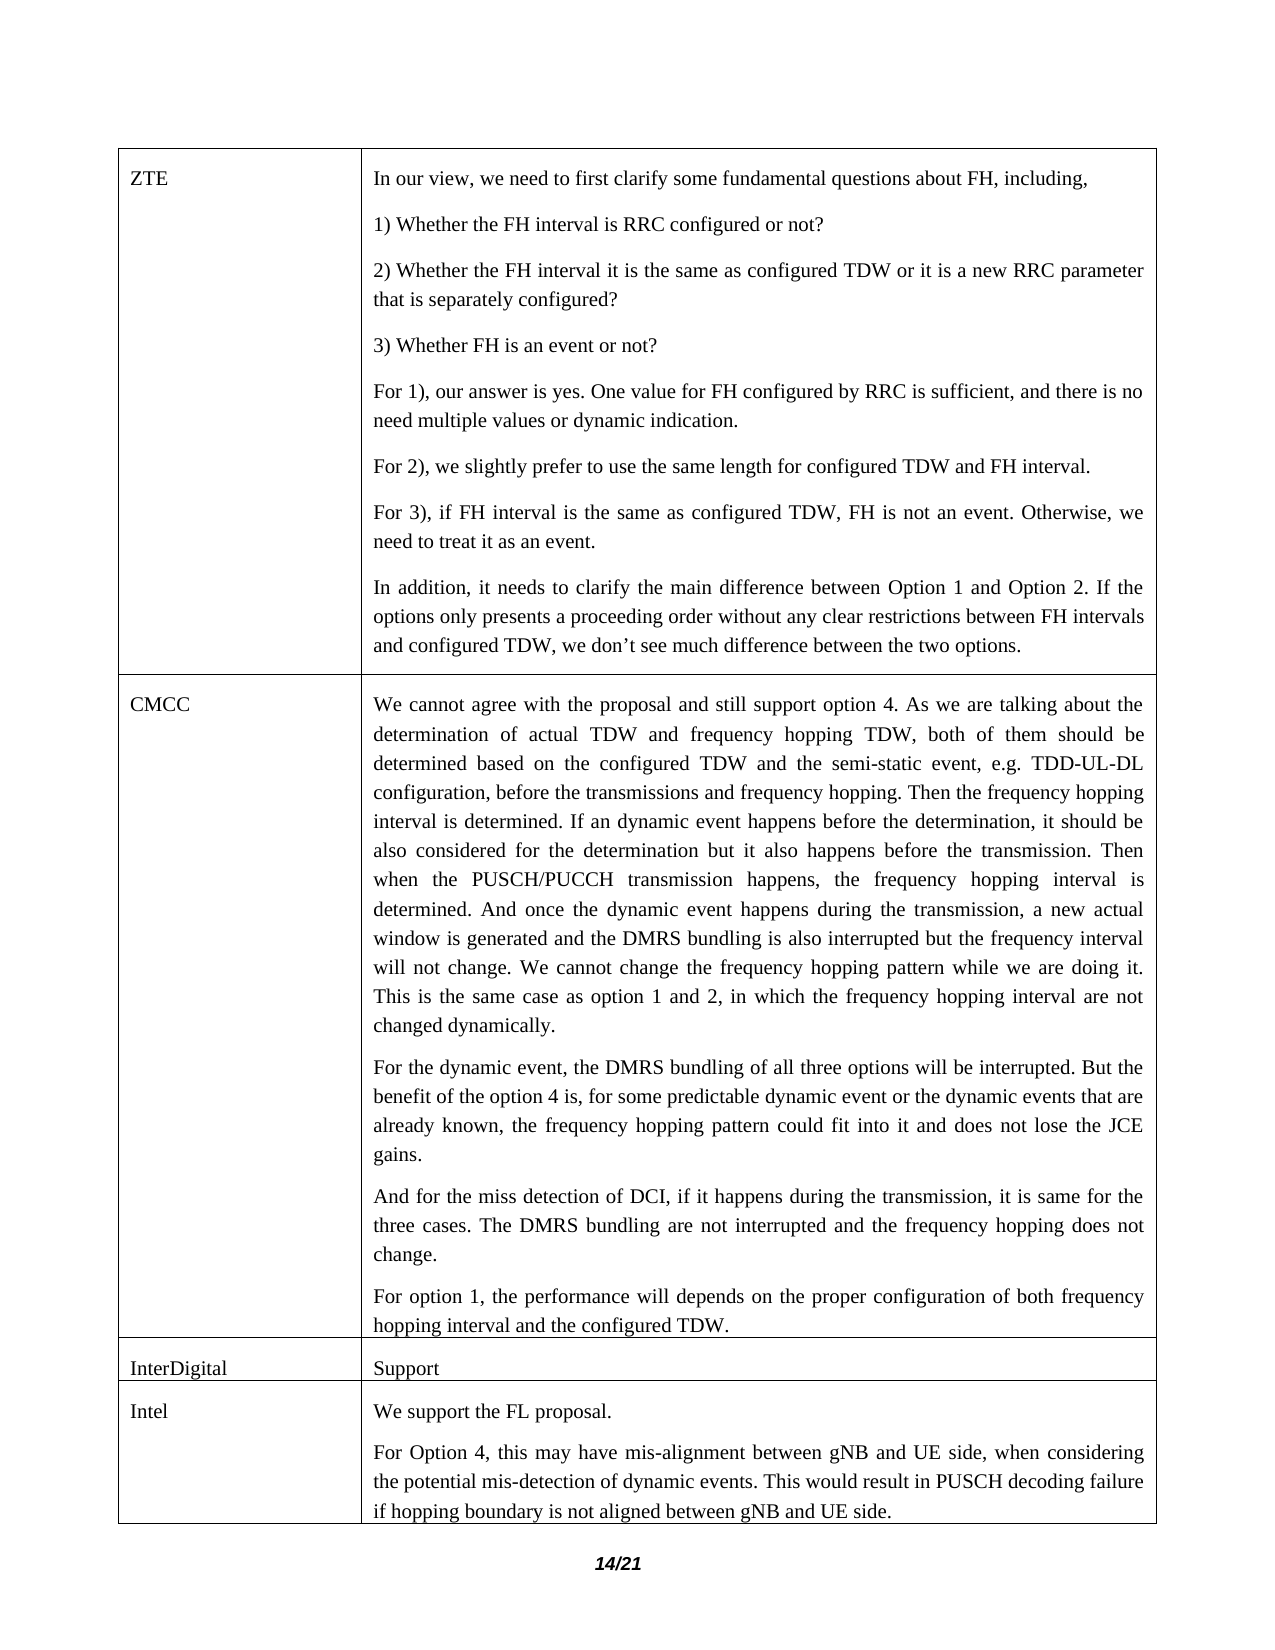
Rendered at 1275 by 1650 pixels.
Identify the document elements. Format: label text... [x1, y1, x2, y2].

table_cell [362, 1381, 1156, 1523]
table_cell Intel [119, 1381, 361, 1523]
table_cell In our view, we need to first clarify some fundamental questions about FH, including, Whether the FH interval is RRC configured or not? Whether the FH interval it is the same as configured TDW or it is a new RRC parameter that is separately configured? Whether FH is an event or not? For 1), our answer is yes. One value for FH configured by RRC is sufficient, and there is no need multiple values or dynamic indication. For 2), we slightly prefer to use the same length for configured TDW and FH interval. For 3), if FH interval is the same as configured TDW, FH is not an event. Otherwise, we need to treat it as an event. In addition, it needs to clarify the main difference between Option 1 and Option 2. If the options only presents a proceeding order without any clear restrictions between FH intervals and configured TDW, we don’t see much difference between the two options. [362, 149, 1156, 674]
table_cell InterDigital [119, 1338, 361, 1380]
table_cell ZTE [119, 149, 361, 674]
table_cell Support [362, 1338, 1156, 1380]
table_cell We cannot agree with the proposal and still support option 4. As we are talking about the determination of actual TDW and frequency hopping TDW, both of them should be determined based on the configured TDW and the semi-static event, e.g. TDD-UL-DL configuration, before the transmissions and frequency hopping. Then the frequency hopping interval is determined. If an dynamic event happens before the determination, it should be also considered for the determination but it also happens before the transmission. Then when the PUSCH/PUCCH transmission happens, the frequency hopping interval is determined. And once the dynamic event happens during the transmission, a new actual window is generated and the DMRS bundling is also interrupted but the frequency interval will not change. We cannot change the frequency hopping pattern while we are doing it. This is the same case as option 1 and 2, in which the frequency hopping interval are not changed dynamically. For the dynamic event, the DMRS bundling of all three options will be interrupted. But the benefit of the option 4 is, for some predictable dynamic event or the dynamic events that are already known, the frequency hopping pattern could fit into it and does not lose the JCE gains. And for the miss detection of DCI, if it happens during the transmission, it is same for the three cases. The DMRS bundling are not interrupted and the frequency hopping does not change. For option 1, the performance will depends on the proper configuration of both frequency hopping interval and the configured TDW. [362, 675, 1156, 1337]
table_cell CMCC [119, 675, 361, 1337]
